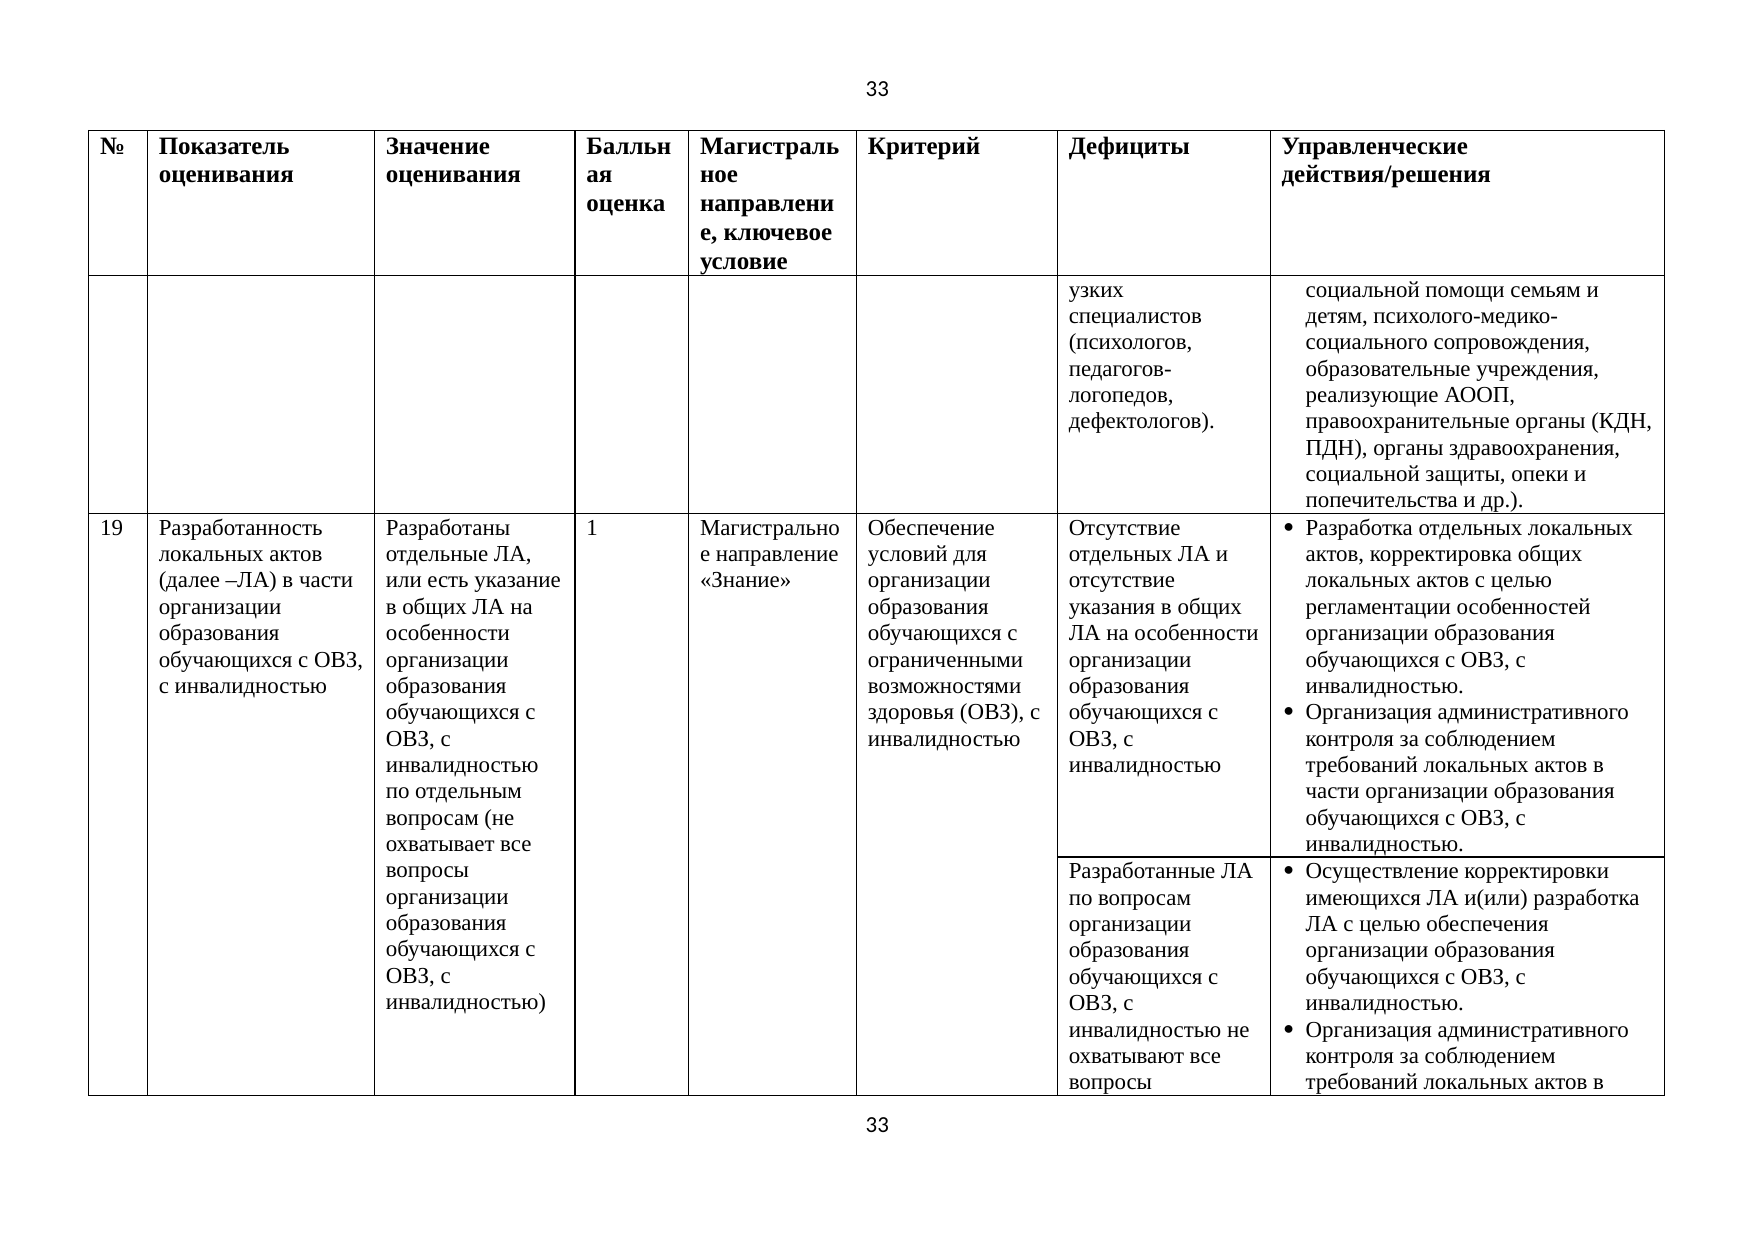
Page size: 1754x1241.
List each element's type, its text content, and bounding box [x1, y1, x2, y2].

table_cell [1271, 276, 1664, 513]
table_cell Разработаны отдельные ЛА, или есть указание в общих ЛА на особенности организации образования обучающихся с ОВЗ, с инвалидностью по отдельным вопросам (не охватывает все вопросы организации образования обучающихся с ОВЗ, с инвалидностью) [375, 514, 574, 1095]
table_header Балльная оценка [576, 131, 688, 274]
table_header Дефициты [1058, 131, 1270, 274]
table_cell Разработка отдельных локальных актов, корректировка общих локальных актов с целью регламентации особенностей организации образования обучающихся с ОВЗ, с инвалидностью. Организация административного контроля за соблюдением требований локальных актов в части организации образования обучающихся с ОВЗ, с инвалидностью. [1271, 514, 1664, 856]
table_cell Разработанность локальных актов (далее ‒ЛА) в части организации образования обучающихся с ОВЗ, с инвалидностью [148, 514, 374, 1095]
table_header Управленческие действия/решения [1271, 131, 1664, 274]
table_header Магистральное направление, ключевое условие [689, 131, 856, 274]
table_cell Отсутствие отдельных ЛА и отсутствие указания в общих ЛА на особенности организации образования обучающихся с ОВЗ, с инвалидностью [1058, 514, 1270, 856]
table_header Показатель оценивания [148, 131, 374, 274]
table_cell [1271, 858, 1664, 1095]
table_cell 19 [89, 514, 147, 1095]
table_cell 1 [576, 514, 688, 1095]
table_header № [89, 131, 147, 274]
table_cell Обеспечение условий для организации образования обучающихся с ограниченными возможностями здоровья (ОВЗ), с инвалидностью [857, 514, 1057, 1095]
table_header Критерий [857, 131, 1057, 274]
table_header Значение оценивания [375, 131, 574, 274]
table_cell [1058, 276, 1270, 513]
table_cell Магистральное направление «Знание» [689, 514, 856, 1095]
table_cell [1058, 858, 1270, 1095]
